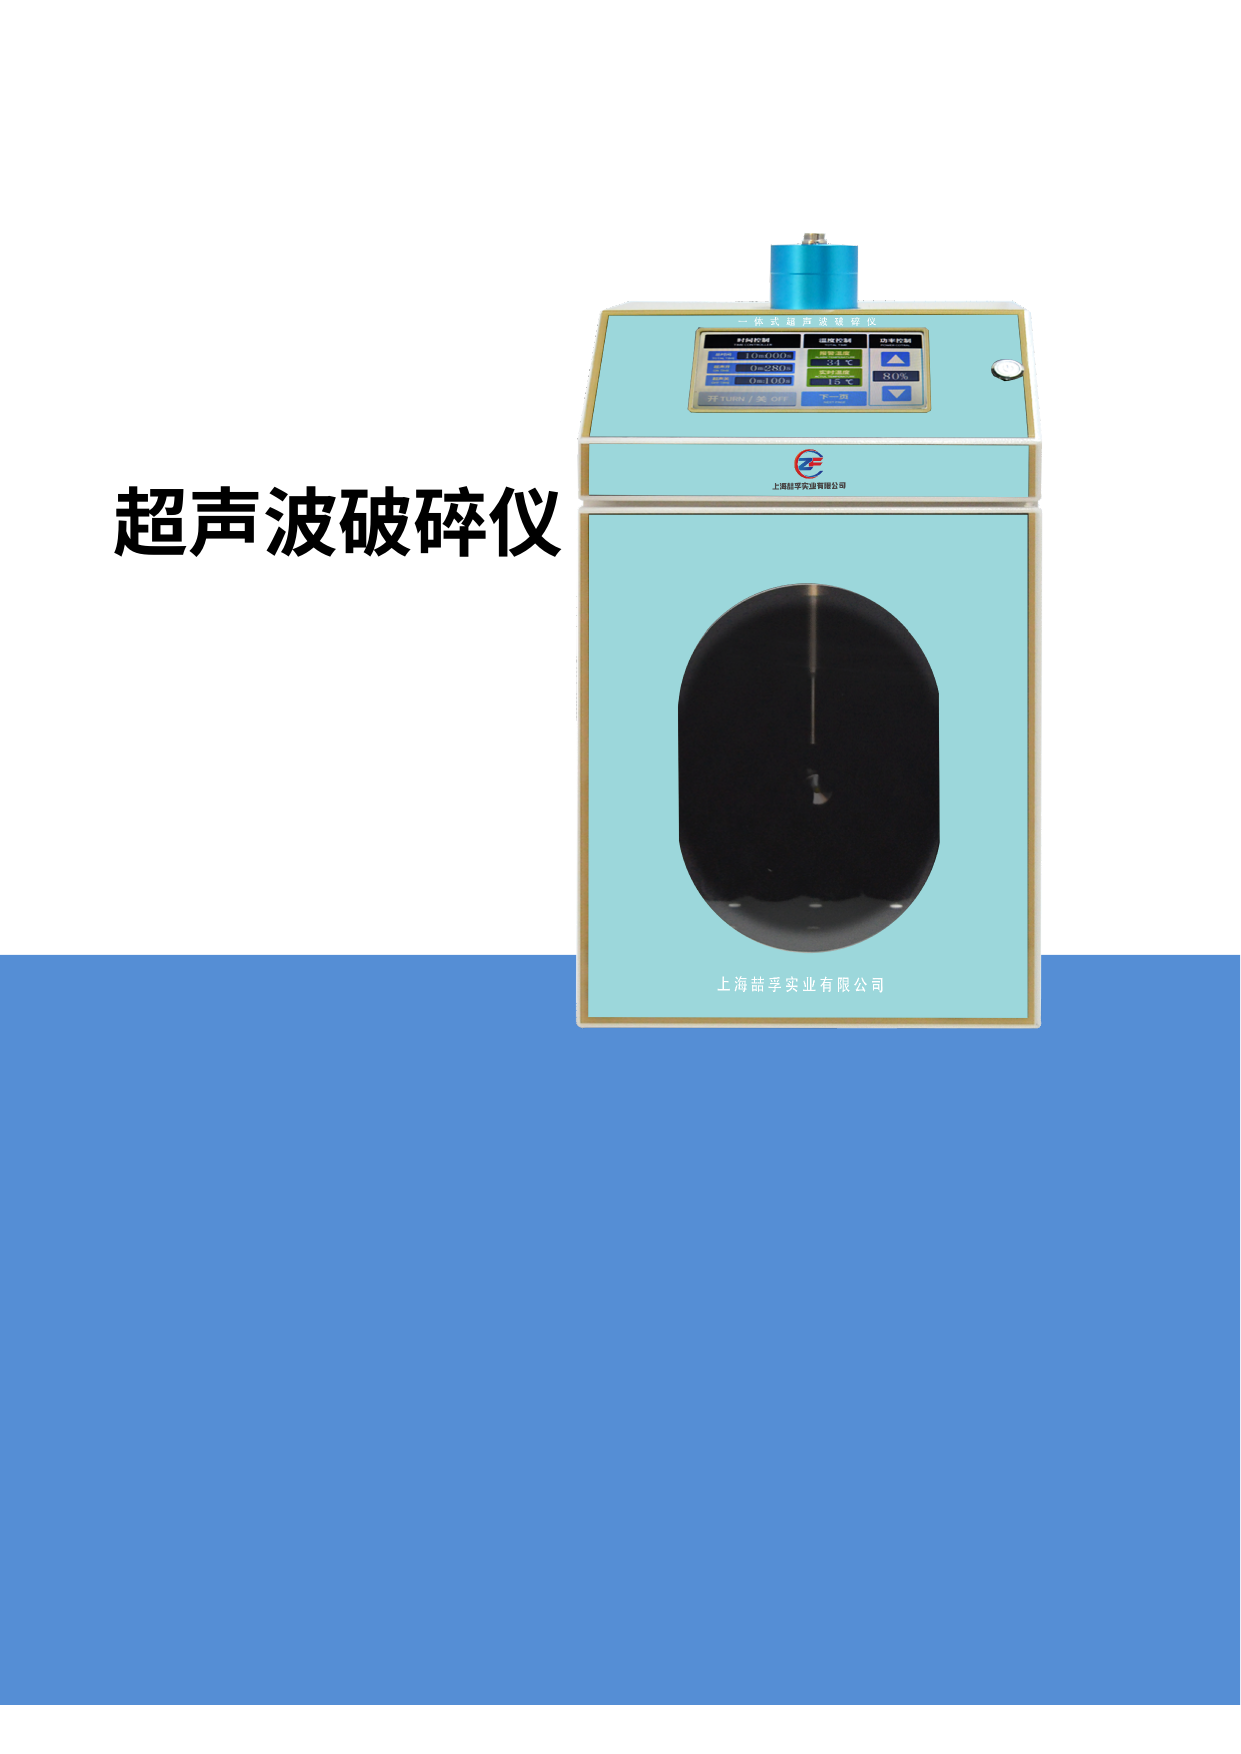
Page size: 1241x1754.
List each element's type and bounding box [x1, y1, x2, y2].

picture [575, 232, 1043, 1029]
